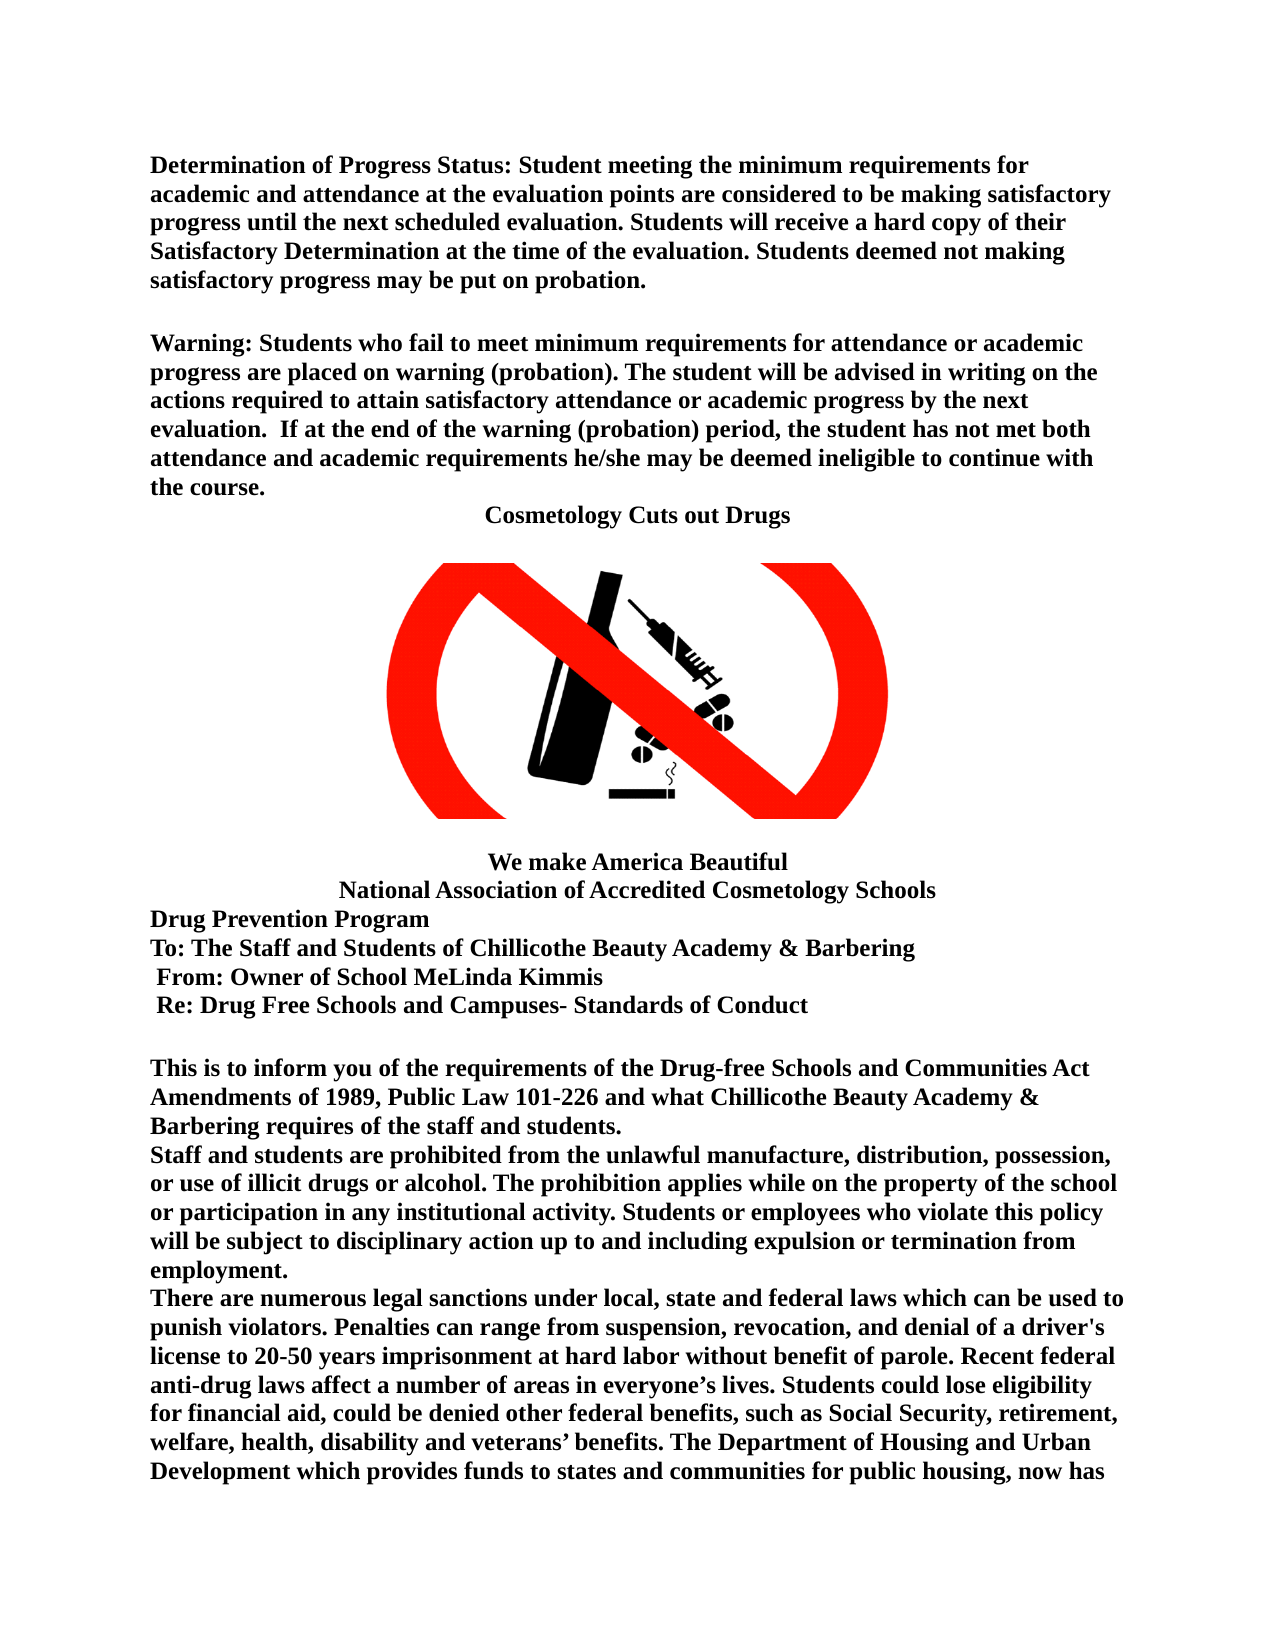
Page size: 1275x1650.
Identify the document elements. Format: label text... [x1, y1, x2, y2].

text Staff and students are prohibited from the unlawful manufacture, distribution, possession, or use of illicit drugs or alcohol. The prohibition applies while on the property of the school or participation in any institutional activity. Students or employees who violate this policy will be subject to disciplinary action up to and including expulsion or termination from employment. [150, 1140, 1125, 1283]
text Determination of Progress Status: Student meeting the minimum requirements for academic and attendance at the evaluation points are considered to be making satisfactory progress until the next scheduled evaluation. Students will receive a hard copy of their Satisfactory Determination at the time of the evaluation. Students deemed not making satisfactory progress may be put on probation. [150, 150, 1125, 294]
text Re: Drug Free Schools and Campuses- Standards of Conduct [150, 991, 1125, 1019]
text National Association of Accredited Cosmetology Schools [150, 876, 1125, 904]
text Cosmetology Cuts out Drugs [150, 500, 1125, 529]
picture [361, 563, 914, 819]
text To: The Staff and Students of Chillicothe Beauty Academy & Barbering [150, 933, 1125, 962]
text Warning: Students who fail to meet minimum requirements for attendance or academic progress are placed on warning (probation). The student will be advised in writing on the actions required to attain satisfactory attendance or academic progress by the next evaluation. If at the end of the warning (probation) period, the student has not met both attendance and academic requirements he/she may be deemed ineligible to continue with the course. [150, 328, 1125, 500]
text From: Owner of School MeLinda Kimmis [150, 962, 1125, 991]
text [150, 1283, 1125, 1485]
text Drug Prevention Program [150, 904, 1125, 933]
text We make America Beautiful [150, 847, 1125, 876]
text This is to inform you of the requirements of the Drug-free Schools and Communities Act Amendments of 1989, Public Law 101-226 and what Chillicothe Beauty Academy & Barbering requires of the staff and students. [150, 1053, 1125, 1140]
